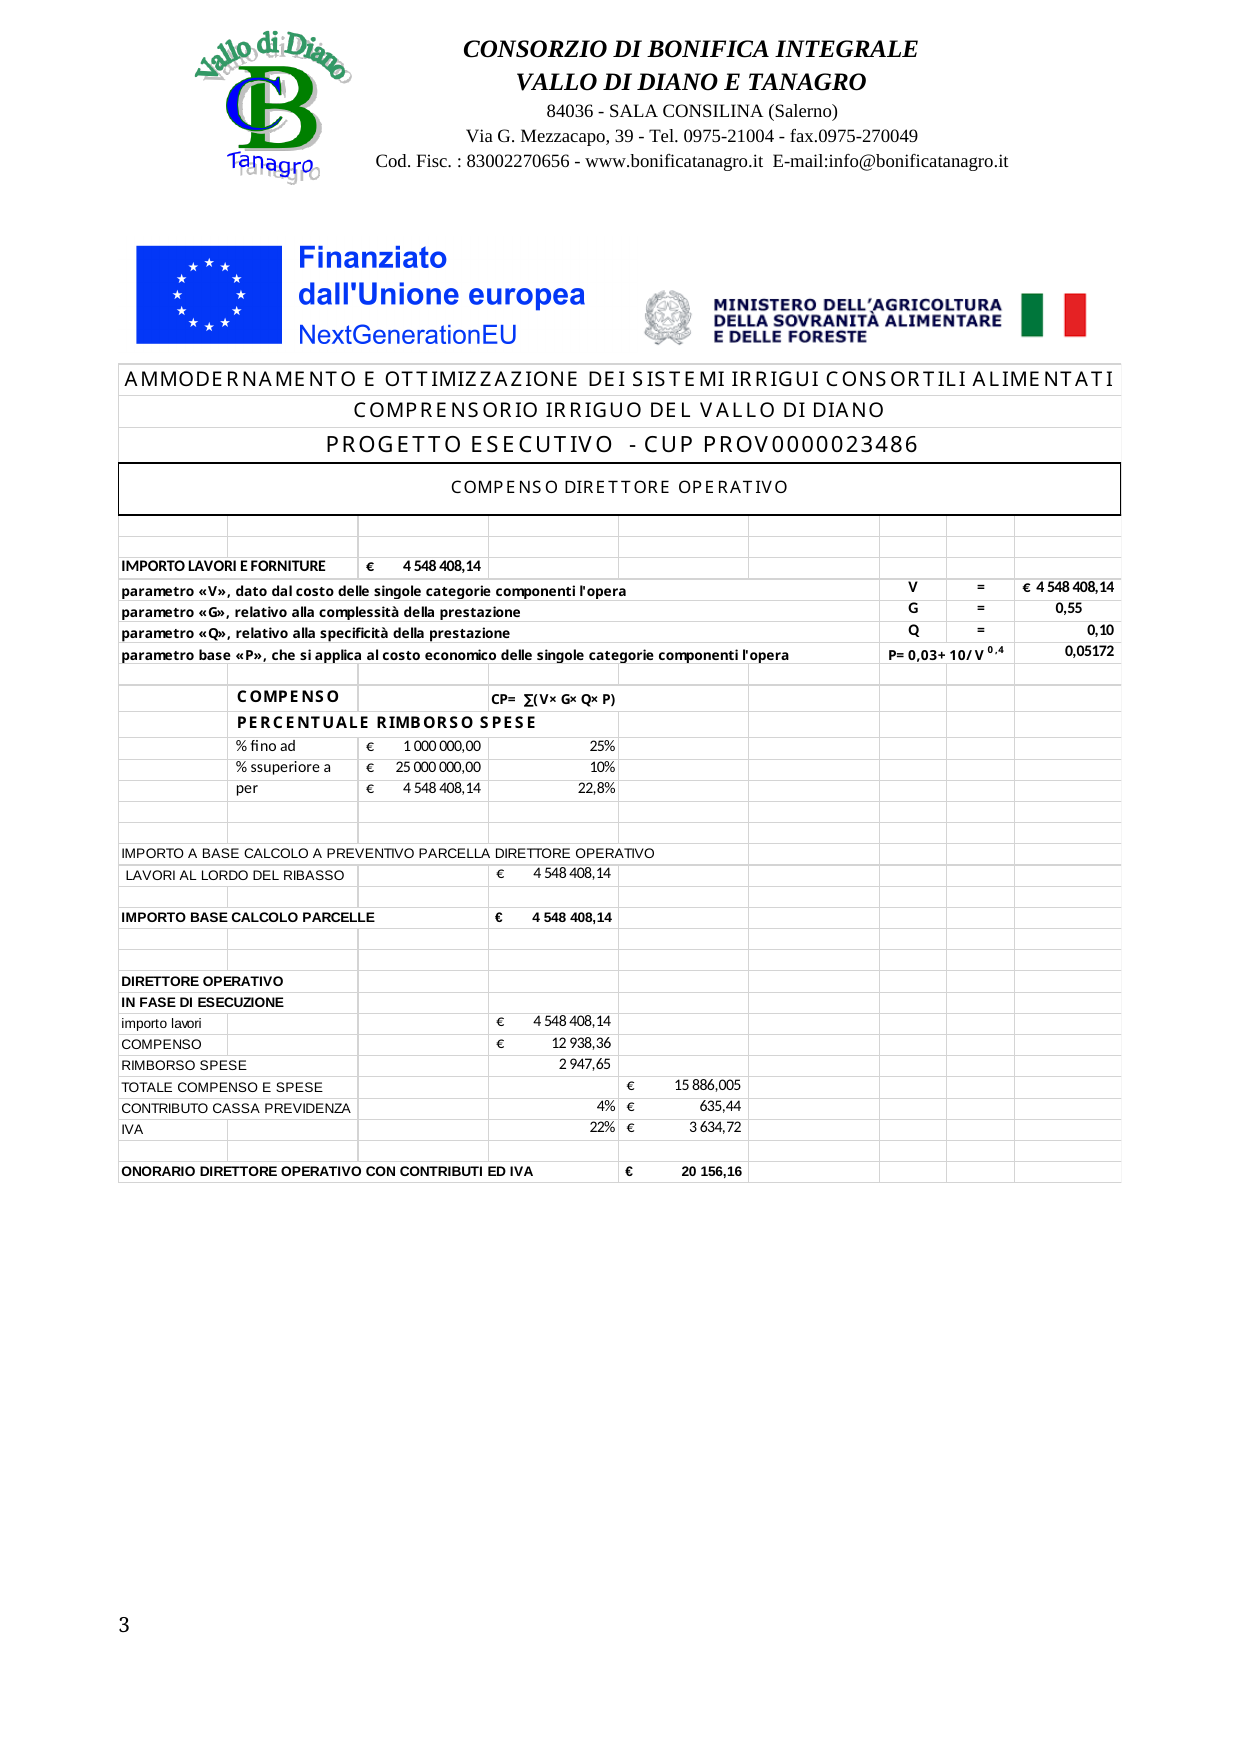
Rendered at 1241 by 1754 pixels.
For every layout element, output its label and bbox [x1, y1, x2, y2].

picture [118, 236, 1094, 353]
picture [181, 20, 367, 185]
